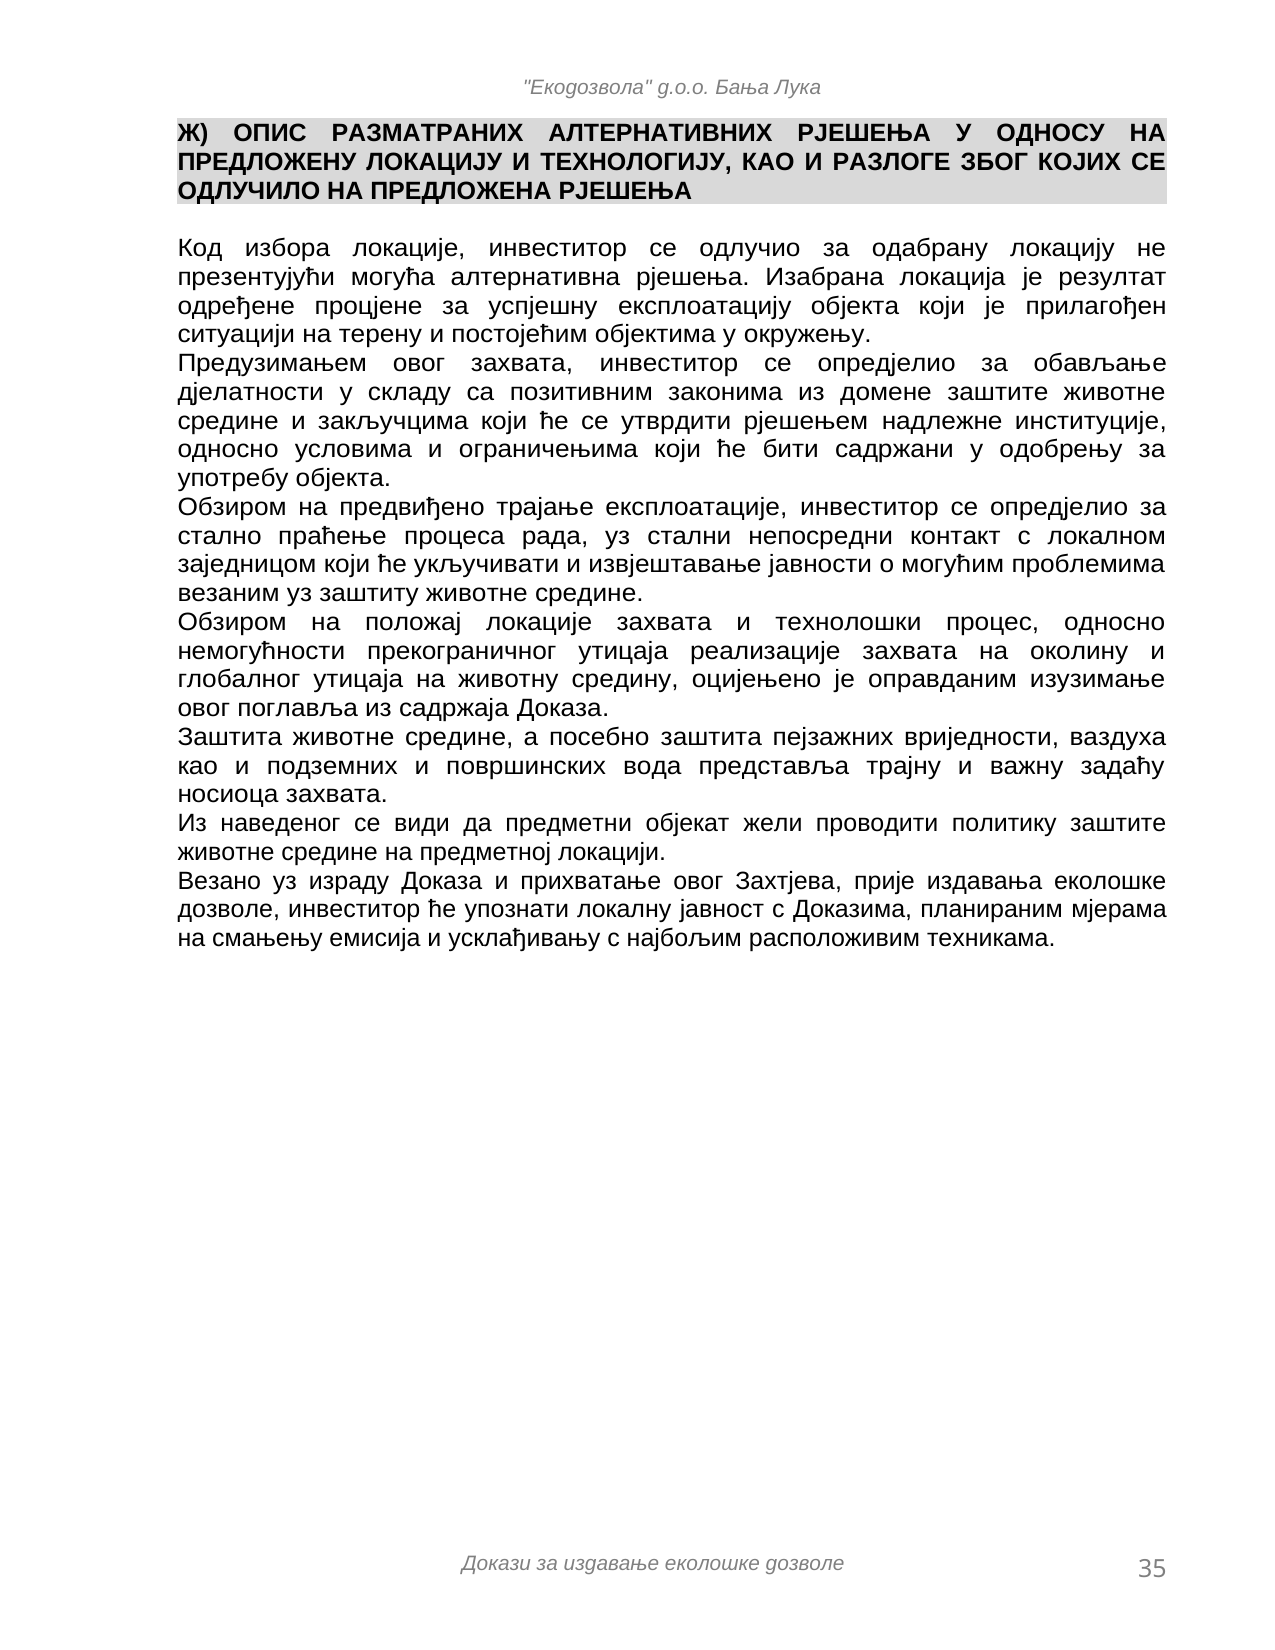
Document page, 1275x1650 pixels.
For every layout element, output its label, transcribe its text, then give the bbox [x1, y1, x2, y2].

text Обзиром на положај локације захвата и технолошки процес, односно немогућности прекограничног утицаја реализације захвата на околину и глобалног утицаја на животну средину, оцијењено је оправданим изузимање овог поглавља из садржаја Доказа. [177, 607, 1167, 722]
text Заштита животне средине, а посебно заштита пејзажних вриједности, ваздуха као и подземних и површинских вода представља трајну и важну задаћу носиоца захвата. [177, 722, 1167, 808]
text Везано уз израду Доказа и прихватање овог Захтјева, прије издавања еколошке дозволе, инвеститор ће упознати локалну јавност с Доказима, планираним мјерама на смањењу емисија и усклађивању с најбољим расположивим техникама. [177, 866, 1167, 952]
text Код избора локације, инвеститор се одлучио за одабрану локацију не презентујући могућа алтернативна рјешења. Изабрана локација је резултат одређене процјене за успјешну експлоатацију објекта који је прилагођен ситуацији на терену и постојећим објектима у окружењу. [177, 233, 1167, 348]
text Ж) ОПИС РАЗМАТРАНИХ АЛТЕРНАТИВНИХ РЈЕШЕЊА У ОДНОСУ НА ПРЕДЛОЖЕНУ ЛОКАЦИЈУ И ТЕХНОЛОГИЈУ, КАО И РАЗЛОГЕ ЗБОГ КОЈИХ СЕ ОДЛУЧИЛО НА ПРЕДЛОЖЕНА РЈЕШЕЊА [177, 118, 1167, 204]
text Обзиром на предвиђено трајање експлоатације, инвеститор се опредјелио за стално праћење процеса рада, уз стални непосредни контакт с локалном заједницом који ће укључивати и извјештавање јавности о могућим проблемима везаним уз заштиту животне средине. [177, 492, 1167, 607]
text Из наведеног се види да предметни објекат жели проводити политику заштите животне средине на предметној локацији. [177, 808, 1167, 866]
text Предузимањем овог захвата, инвеститор се опредјелио за обављање дјелатности у складу са позитивним законима из домене заштите животне средине и закључцима који ће се утврдити рјешењем надлежне институције, односно условима и ограничењима који ће бити садржани у одобрењу за употребу објекта. [177, 348, 1167, 492]
